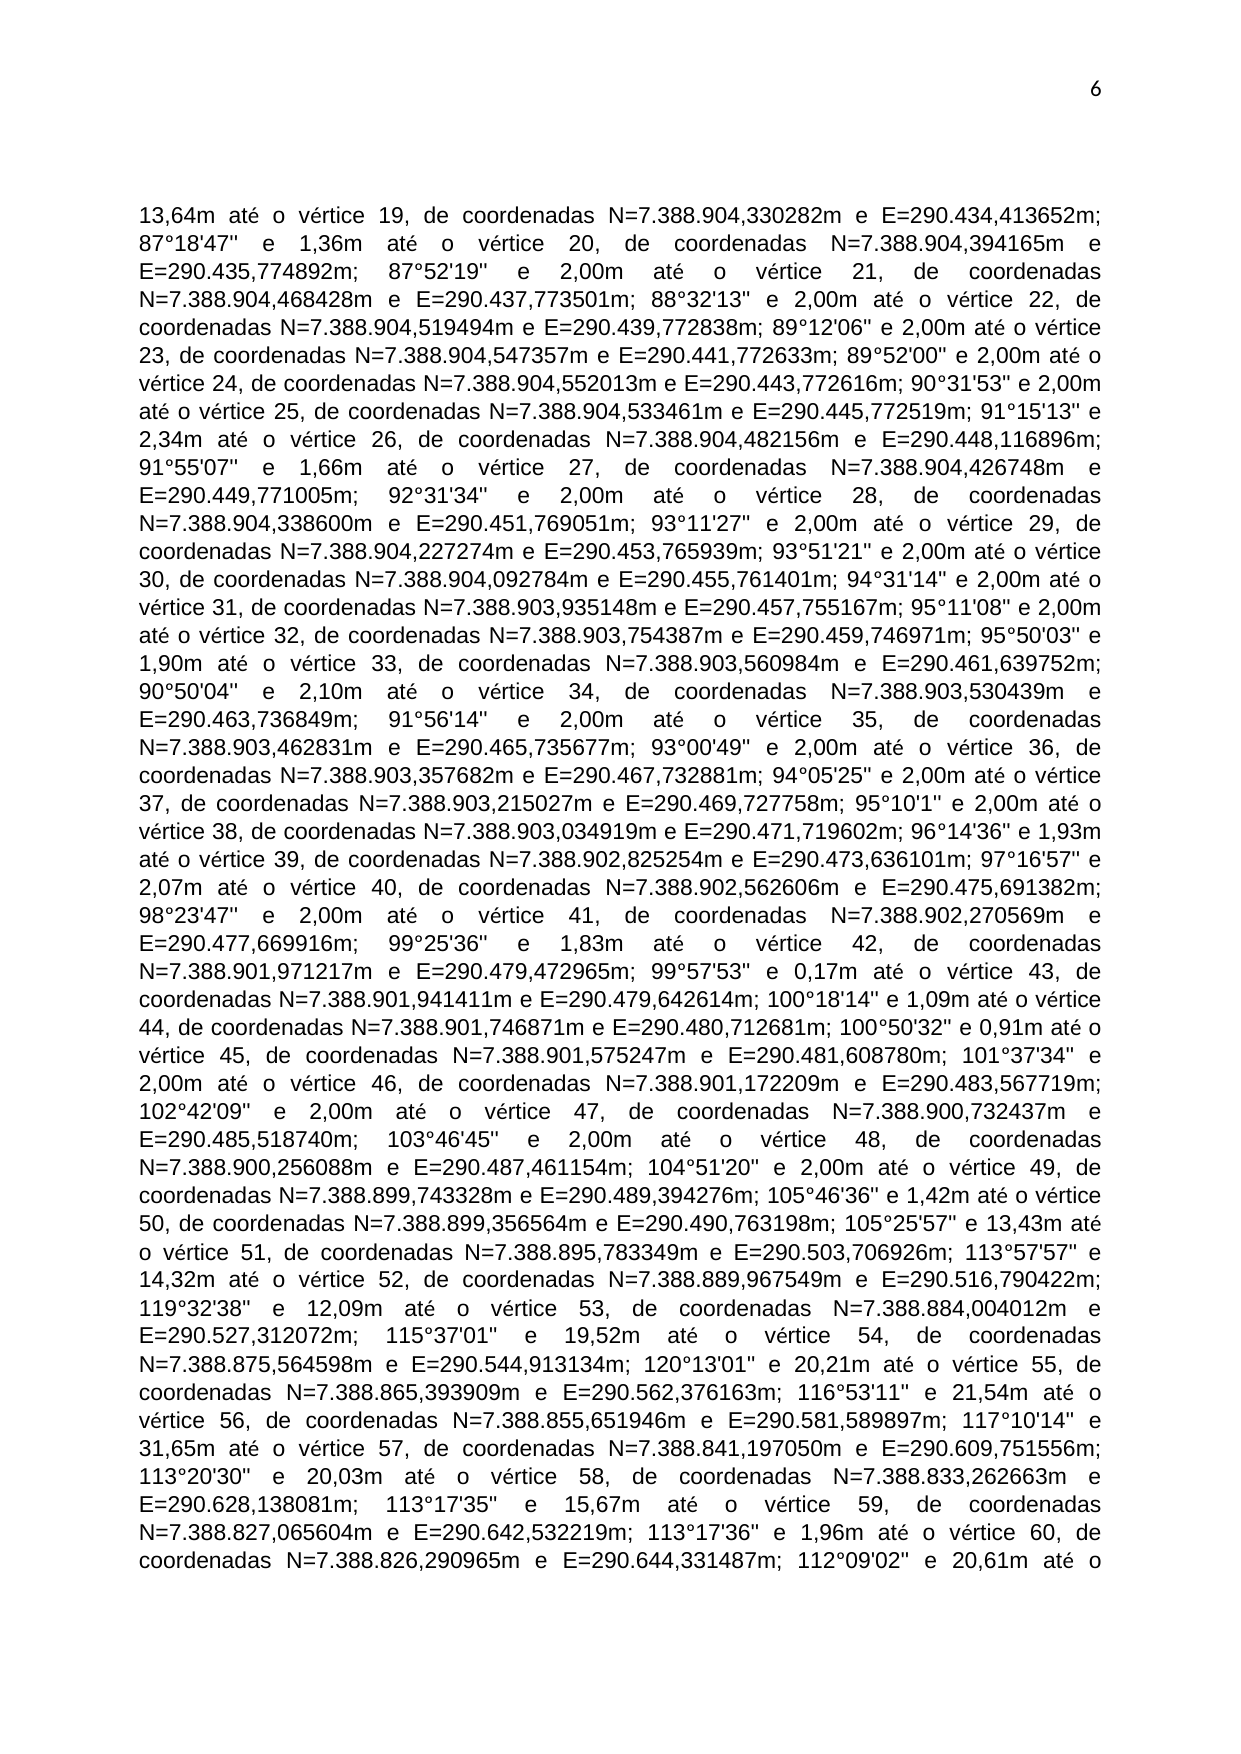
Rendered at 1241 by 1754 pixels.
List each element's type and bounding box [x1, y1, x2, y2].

text [139, 201, 1101, 1574]
